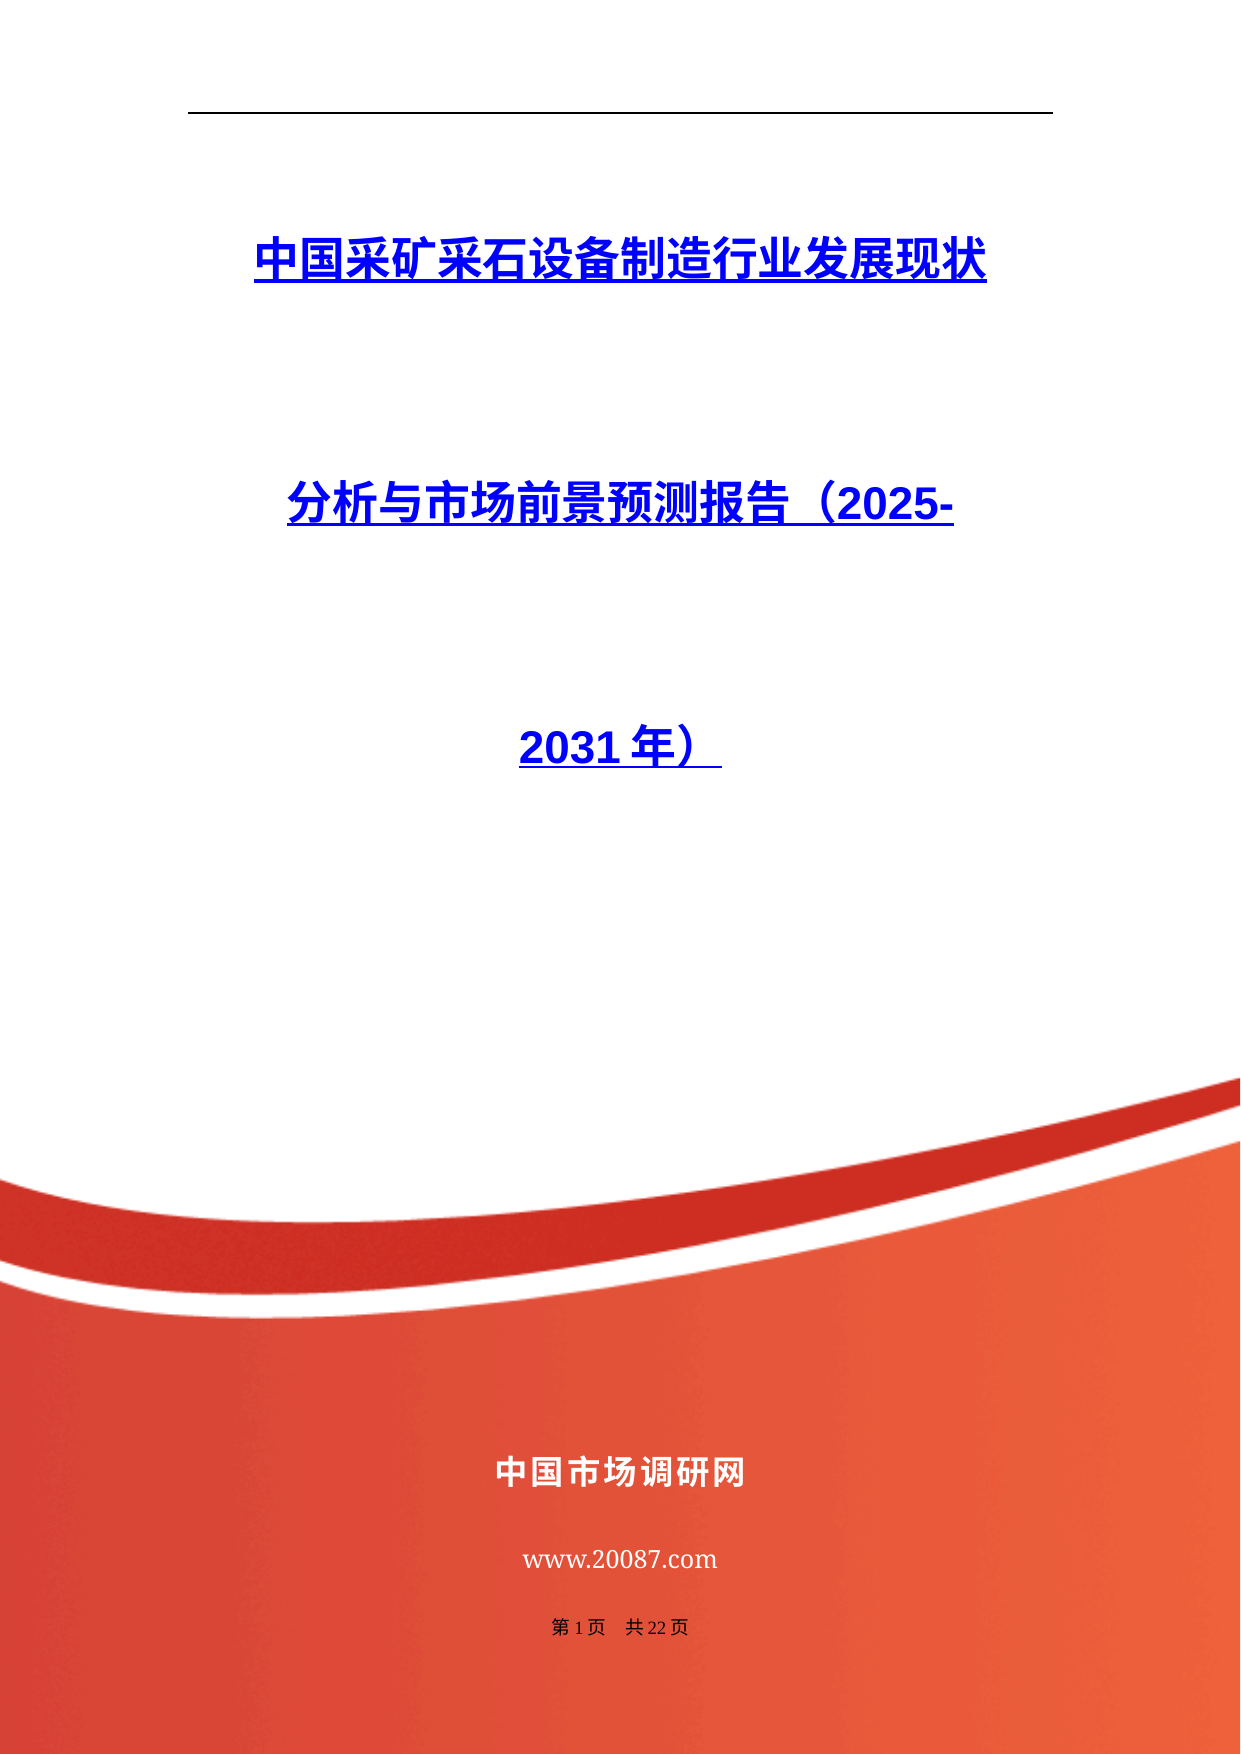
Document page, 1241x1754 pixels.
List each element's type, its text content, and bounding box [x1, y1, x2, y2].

subtitle 中国市场调研网 [187, 1437, 1053, 1502]
text www.20087.com [187, 1526, 1053, 1591]
picture [0, 1006, 1241, 1754]
table_header 中国采矿采石设备制造行业发展现状分析与市场前景预测报告（2025-2031年） [188, 207, 1053, 871]
